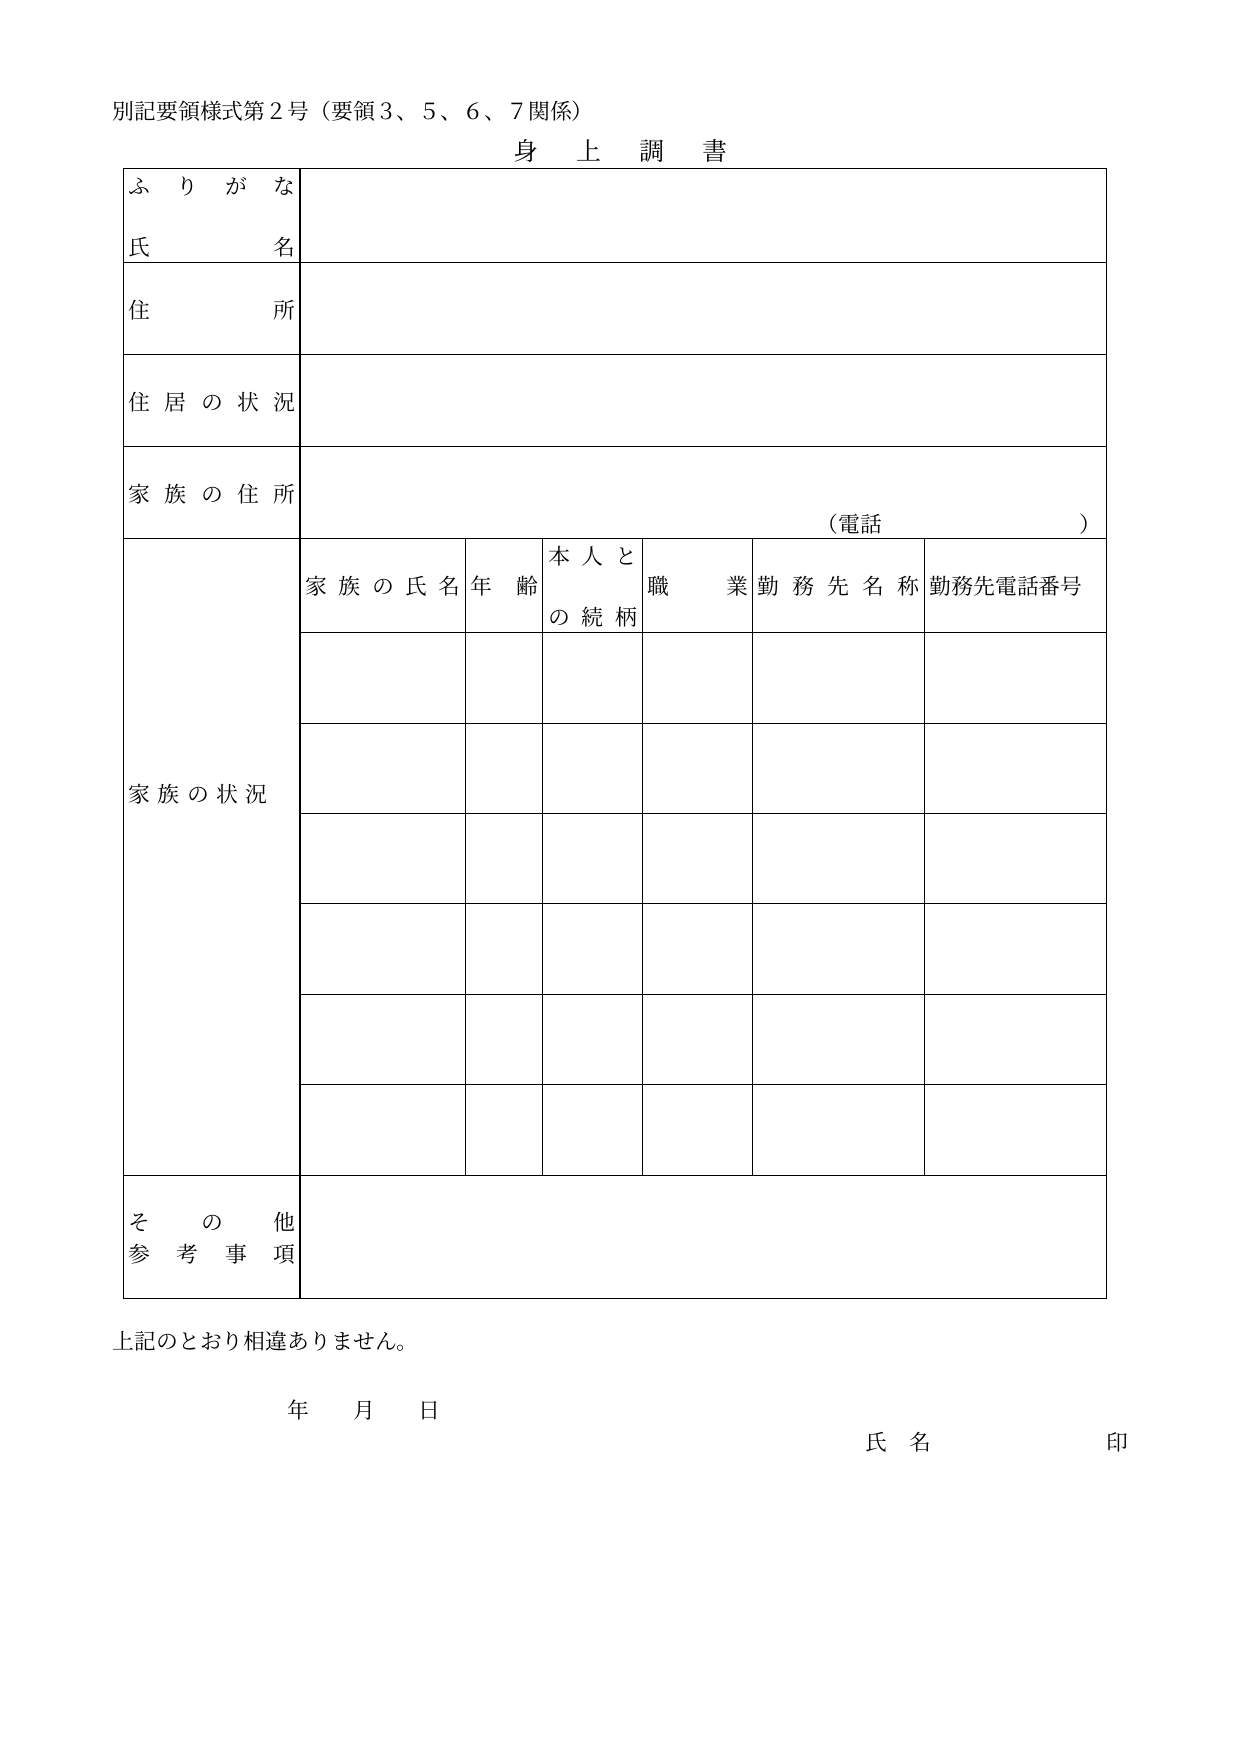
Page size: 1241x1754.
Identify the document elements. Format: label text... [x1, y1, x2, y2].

text 上記のとおり相違ありません。 [112, 1324, 1128, 1356]
table_cell [643, 633, 752, 722]
text 年 月 日 [112, 1393, 1128, 1425]
table_header [301, 169, 1106, 262]
table_cell [301, 724, 465, 813]
table_cell [543, 814, 642, 903]
table_cell [466, 814, 542, 903]
text 別記要領様式第２号（要領３、５、６、７関係） [112, 89, 1128, 127]
table_cell [301, 633, 465, 722]
table_cell [301, 995, 465, 1084]
table_cell （電話 ） [301, 447, 1106, 538]
table_cell [925, 724, 1106, 813]
table_cell [643, 1085, 752, 1174]
table_cell [466, 633, 542, 722]
table_cell [753, 633, 924, 722]
table_cell [643, 814, 752, 903]
text 氏 名 印 [112, 1425, 1128, 1456]
table_cell 本人と の続柄 [543, 539, 642, 632]
table_cell [925, 995, 1106, 1084]
table_cell [925, 1085, 1106, 1174]
table_cell 職業 [643, 539, 752, 632]
table_cell [753, 904, 924, 994]
table_cell [466, 1085, 542, 1174]
table_cell [925, 633, 1106, 722]
table_cell [466, 904, 542, 994]
table_cell [466, 995, 542, 1084]
table_cell [301, 1085, 465, 1174]
table_cell [301, 355, 1106, 446]
table_cell [925, 904, 1106, 994]
table_cell 住居の状況 [124, 355, 299, 446]
table_cell [643, 904, 752, 994]
table_cell 家族の住所 [124, 447, 299, 538]
table_cell [753, 1085, 924, 1174]
table_cell 勤務先名称 [753, 539, 924, 632]
table_cell [466, 724, 542, 813]
table_cell 年齢 [466, 539, 542, 632]
text 身上調書 [112, 127, 1128, 168]
table_cell [301, 904, 465, 994]
table_cell [301, 1176, 1106, 1298]
table_cell [543, 724, 642, 813]
table_cell [301, 814, 465, 903]
table_cell [543, 633, 642, 722]
table_cell [301, 263, 1106, 354]
table_cell 住所 [124, 263, 299, 354]
table_cell 家族の氏名 [301, 539, 465, 632]
table_header ふりがな 氏名 [124, 169, 299, 262]
table_cell [753, 995, 924, 1084]
table_cell [753, 724, 924, 813]
table_cell 家族の状況 [124, 539, 299, 1174]
table_cell [643, 995, 752, 1084]
table_cell [643, 724, 752, 813]
table_cell [753, 814, 924, 903]
table_cell [543, 1085, 642, 1174]
table_cell [543, 995, 642, 1084]
table_cell [543, 904, 642, 994]
table_cell その他 参考事項 [124, 1176, 299, 1298]
table_cell 勤務先電話番号 [925, 539, 1106, 632]
table_cell [925, 814, 1106, 903]
